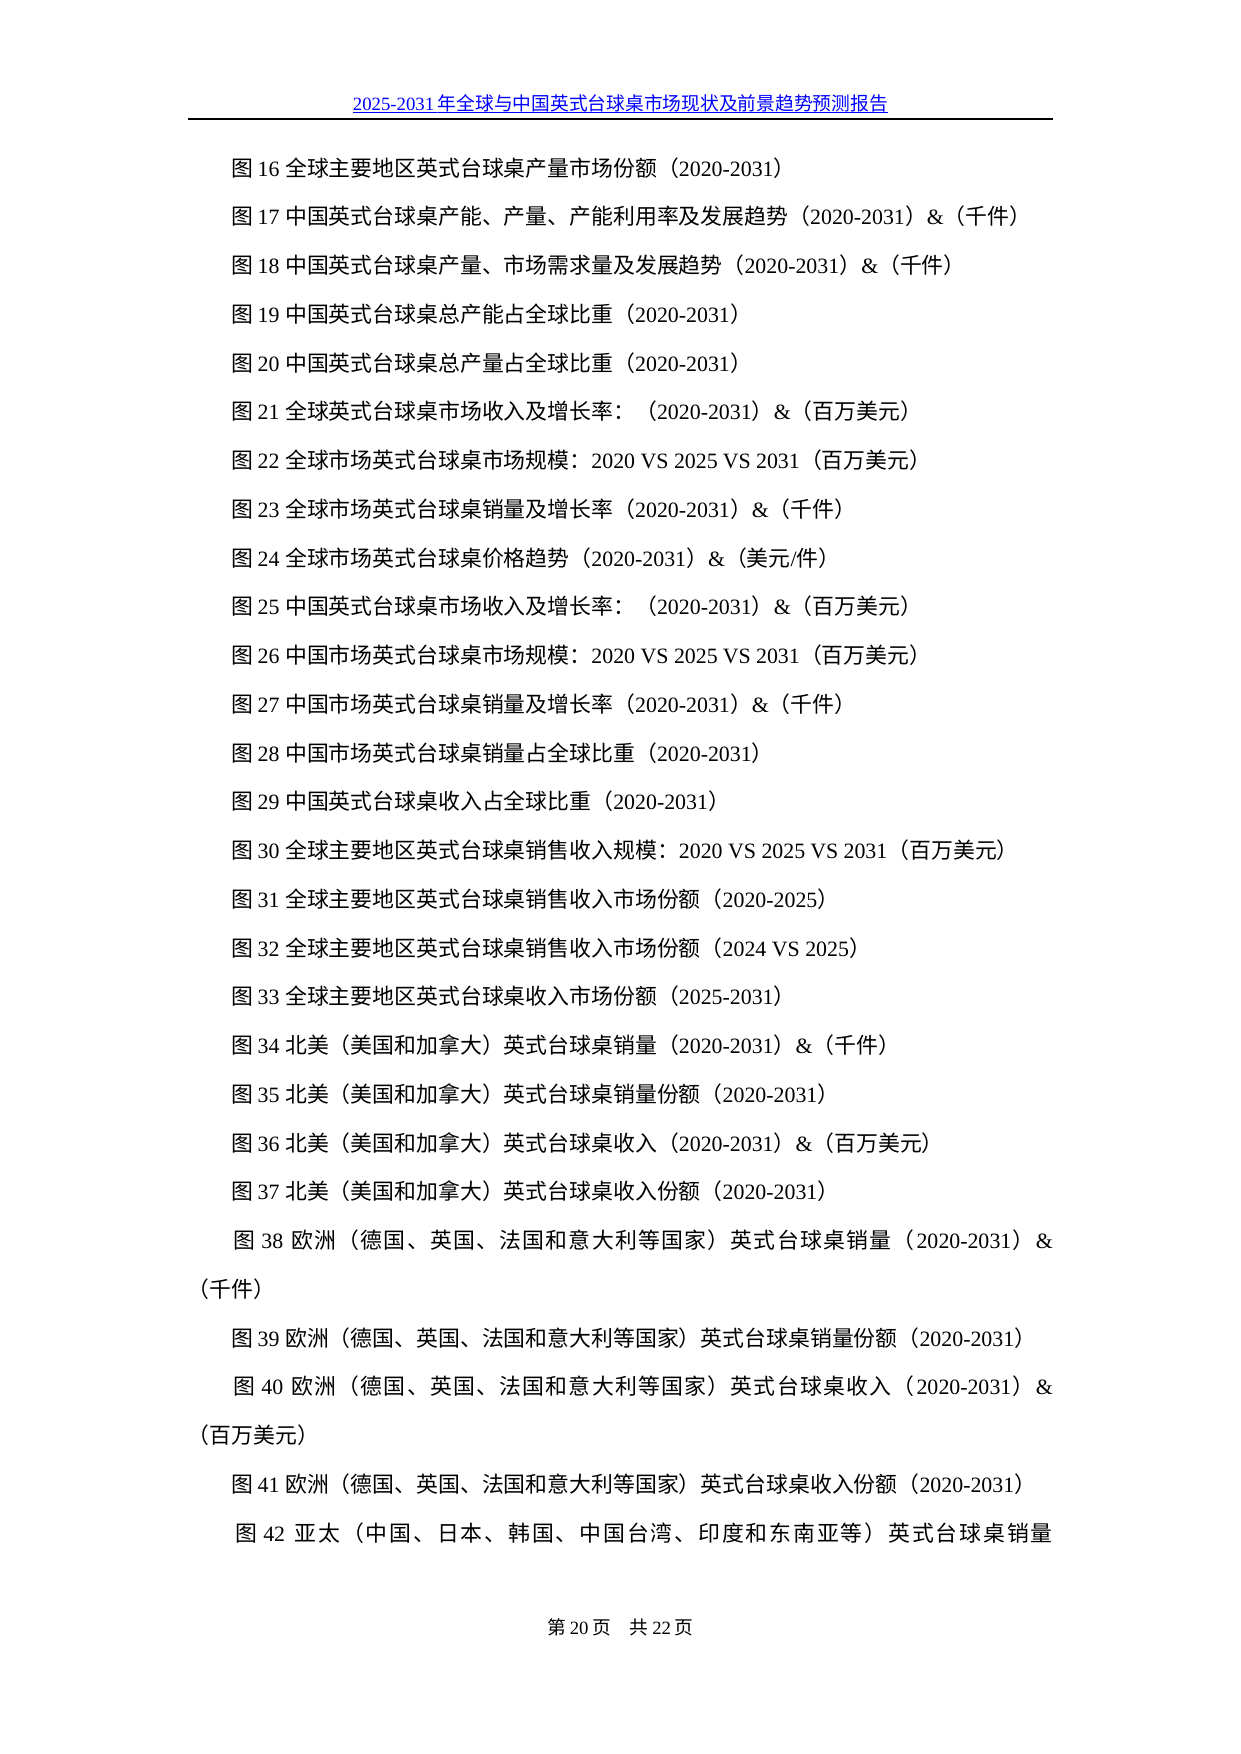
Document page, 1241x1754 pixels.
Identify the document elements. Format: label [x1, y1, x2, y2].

text [187, 150, 1053, 1548]
